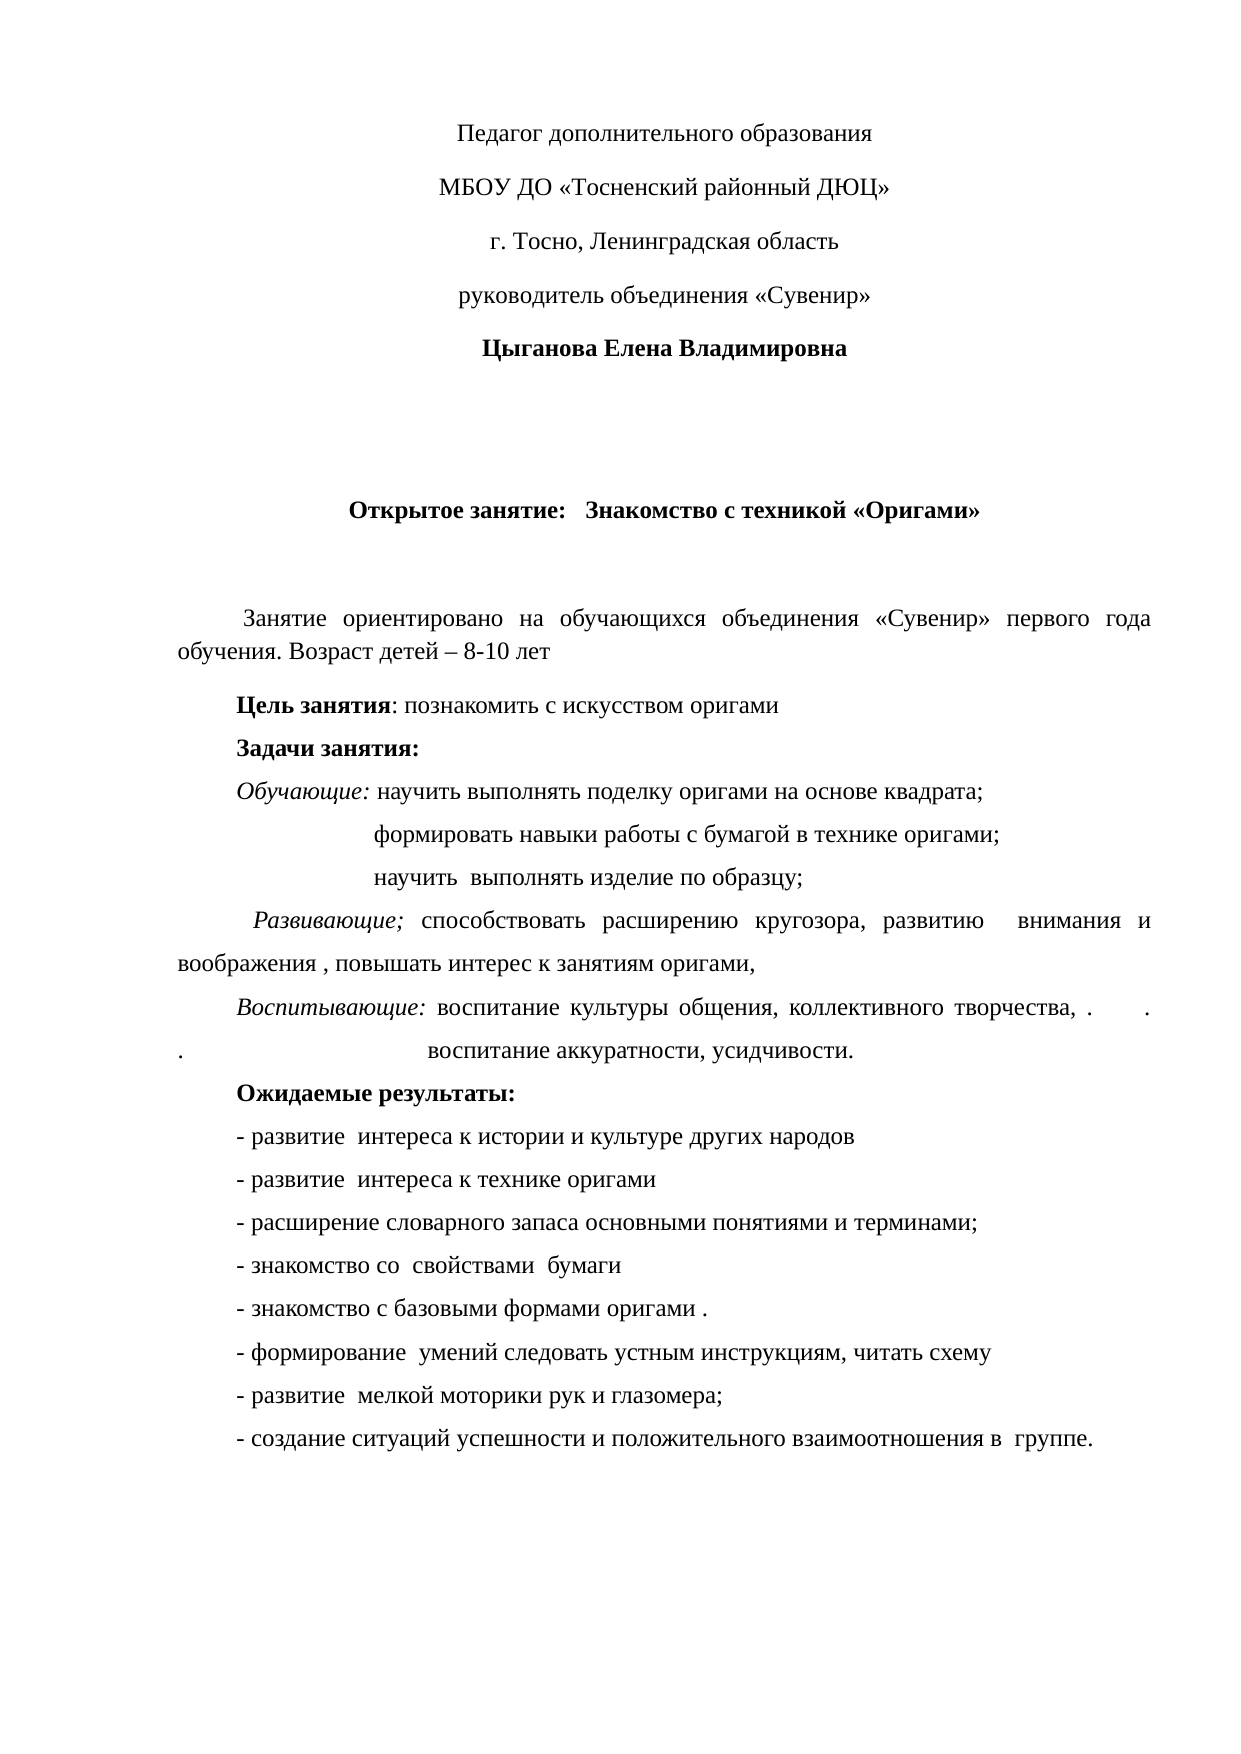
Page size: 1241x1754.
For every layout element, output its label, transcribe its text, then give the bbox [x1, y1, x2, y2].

text г. Тосно, Ленинградская область [177, 226, 1152, 254]
text формировать навыки работы с бумагой в технике оригами; [177, 819, 1152, 848]
text Воспитывающие: воспитание культуры общения, коллективного творчества, . . . воспитание аккуратности, усидчивости. [177, 992, 1152, 1063]
text - создание ситуаций успешности и положительного взаимоотношения в группе. [177, 1423, 1152, 1452]
text руководитель объединения «Сувенир» [177, 280, 1152, 308]
text - развитие интереса к истории и культуре других народов [177, 1121, 1152, 1150]
text - знакомство со свойствами бумаги [177, 1250, 1152, 1279]
text - знакомство с базовыми формами оригами . [177, 1293, 1152, 1322]
text Цыганова Елена Владимировна [177, 333, 1152, 362]
text Цель занятия: познакомить с искусством оригами [177, 690, 1152, 718]
text Развивающие; способствовать расширению кругозора, развитию внимания и воображения , повышать интерес к занятиям оригами, [177, 905, 1152, 977]
text Занятие ориентировано на обучающихся объединения «Сувенир» первого года обучения. Возраст детей – 8-10 лет [177, 603, 1152, 664]
text научить выполнять изделие по образцу; [177, 862, 1152, 891]
text Открытое занятие: Знакомство с техникой «Оригами» [177, 495, 1152, 524]
text Задачи занятия: [177, 733, 1152, 762]
text - расширение словарного запаса основными понятиями и терминами; [177, 1207, 1152, 1236]
text МБОУ ДО «Тосненский районный ДЮЦ» [177, 172, 1152, 201]
text Обучающие: научить выполнять поделку оригами на основе квадрата; [177, 776, 1152, 805]
text Ожидаемые результаты: [177, 1078, 1152, 1107]
text - развитие мелкой моторики рук и глазомера; [177, 1380, 1152, 1408]
text Педагог дополнительного образования [177, 118, 1152, 147]
text - развитие интереса к технике оригами [177, 1164, 1152, 1193]
text - формирование умений следовать устным инструкциям, читать схему [177, 1337, 1152, 1365]
